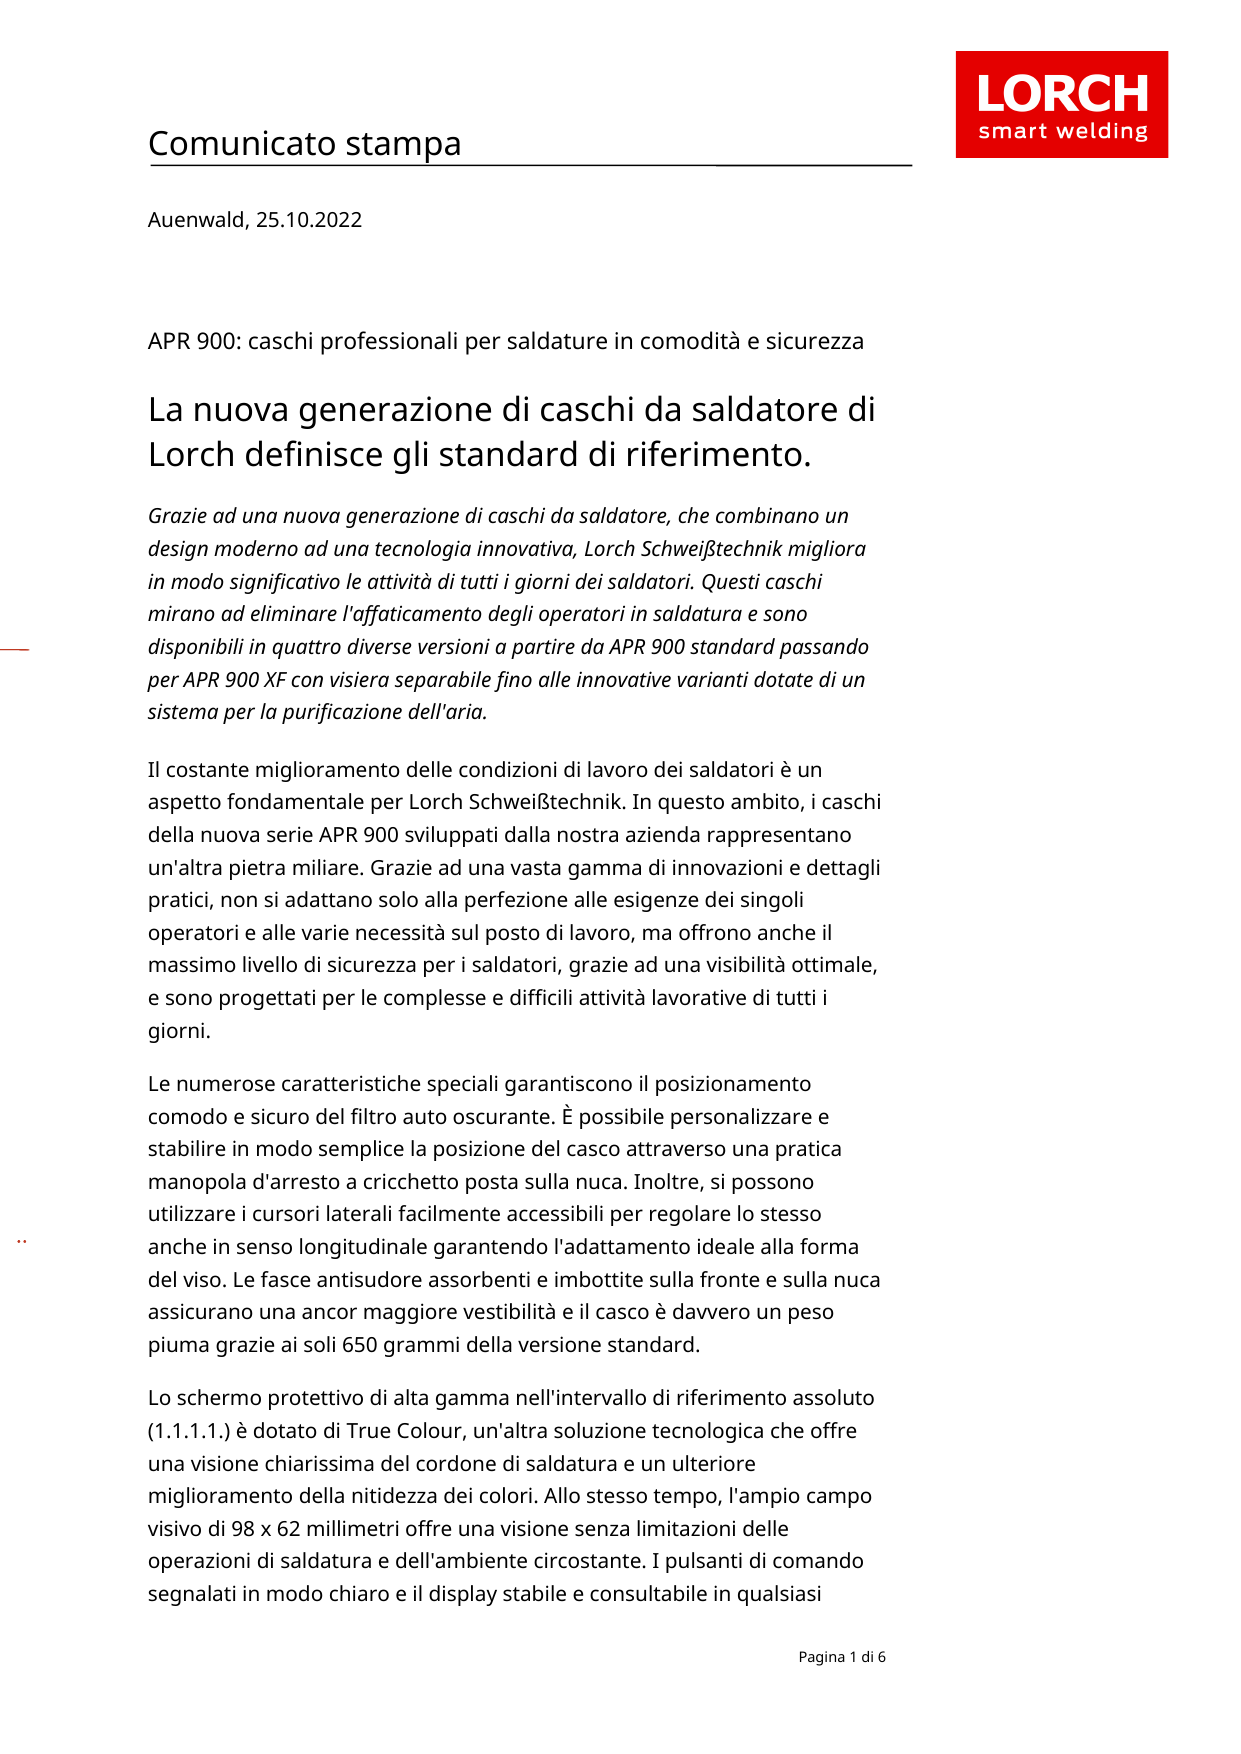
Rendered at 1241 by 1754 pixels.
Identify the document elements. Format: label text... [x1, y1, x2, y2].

text APR 900: caschi professionali per saldature in comodità e sicurezza [148, 325, 886, 356]
text La nuova generazione di caschi da saldatore di Lorch definisce gli standard di riferimento. [148, 386, 886, 477]
text Grazie ad una nuova generazione di caschi da saldatore, che combinano un design moderno ad una tecnologia innovativa, Lorch Schweißtechnik migliora in modo significativo le attività di tutti i giorni dei saldatori. Questi caschi mirano ad eliminare l'affaticamento degli operatori in saldatura e sono disponibili in quattro diverse versioni a partire da APR 900 standard passando per APR 900 XF con visiera separabile fino alle innovative varianti dotate di un sistema per la purificazione dell'aria. [148, 502, 886, 726]
text Le numerose caratteristiche speciali garantiscono il posizionamento comodo e sicuro del filtro auto oscurante. È possibile personalizzare e stabilire in modo semplice la posizione del casco attraverso una pratica manopola d'arresto a cricchetto posta sulla nuca. Inoltre, si possono utilizzare i cursori laterali facilmente accessibili per regolare lo stesso anche in senso longitudinale garantendo l'adattamento ideale alla forma del viso. Le fasce antisudore assorbenti e imbottite sulla fronte e sulla nuca assicurano una ancor maggiore vestibilità e il casco è davvero un peso piuma grazie ai soli 650 grammi della versione standard. [148, 1069, 886, 1358]
text Il costante miglioramento delle condizioni di lavoro dei saldatori è un aspetto fondamentale per Lorch Schweißtechnik. In questo ambito, i caschi della nuova serie APR 900 sviluppati dalla nostra azienda rappresentano un'altra pietra miliare. Grazie ad una vasta gamma di innovazioni e dettagli pratici, non si adattano solo alla perfezione alle esigenze dei singoli operatori e alle varie necessità sul posto di lavoro, ma offrono anche il massimo livello di sicurezza per i saldatori, grazie ad una visibilità ottimale, e sono progettati per le complesse e difficili attività lavorative di tutti i giorni. [148, 755, 886, 1044]
picture [955, 51, 1169, 158]
